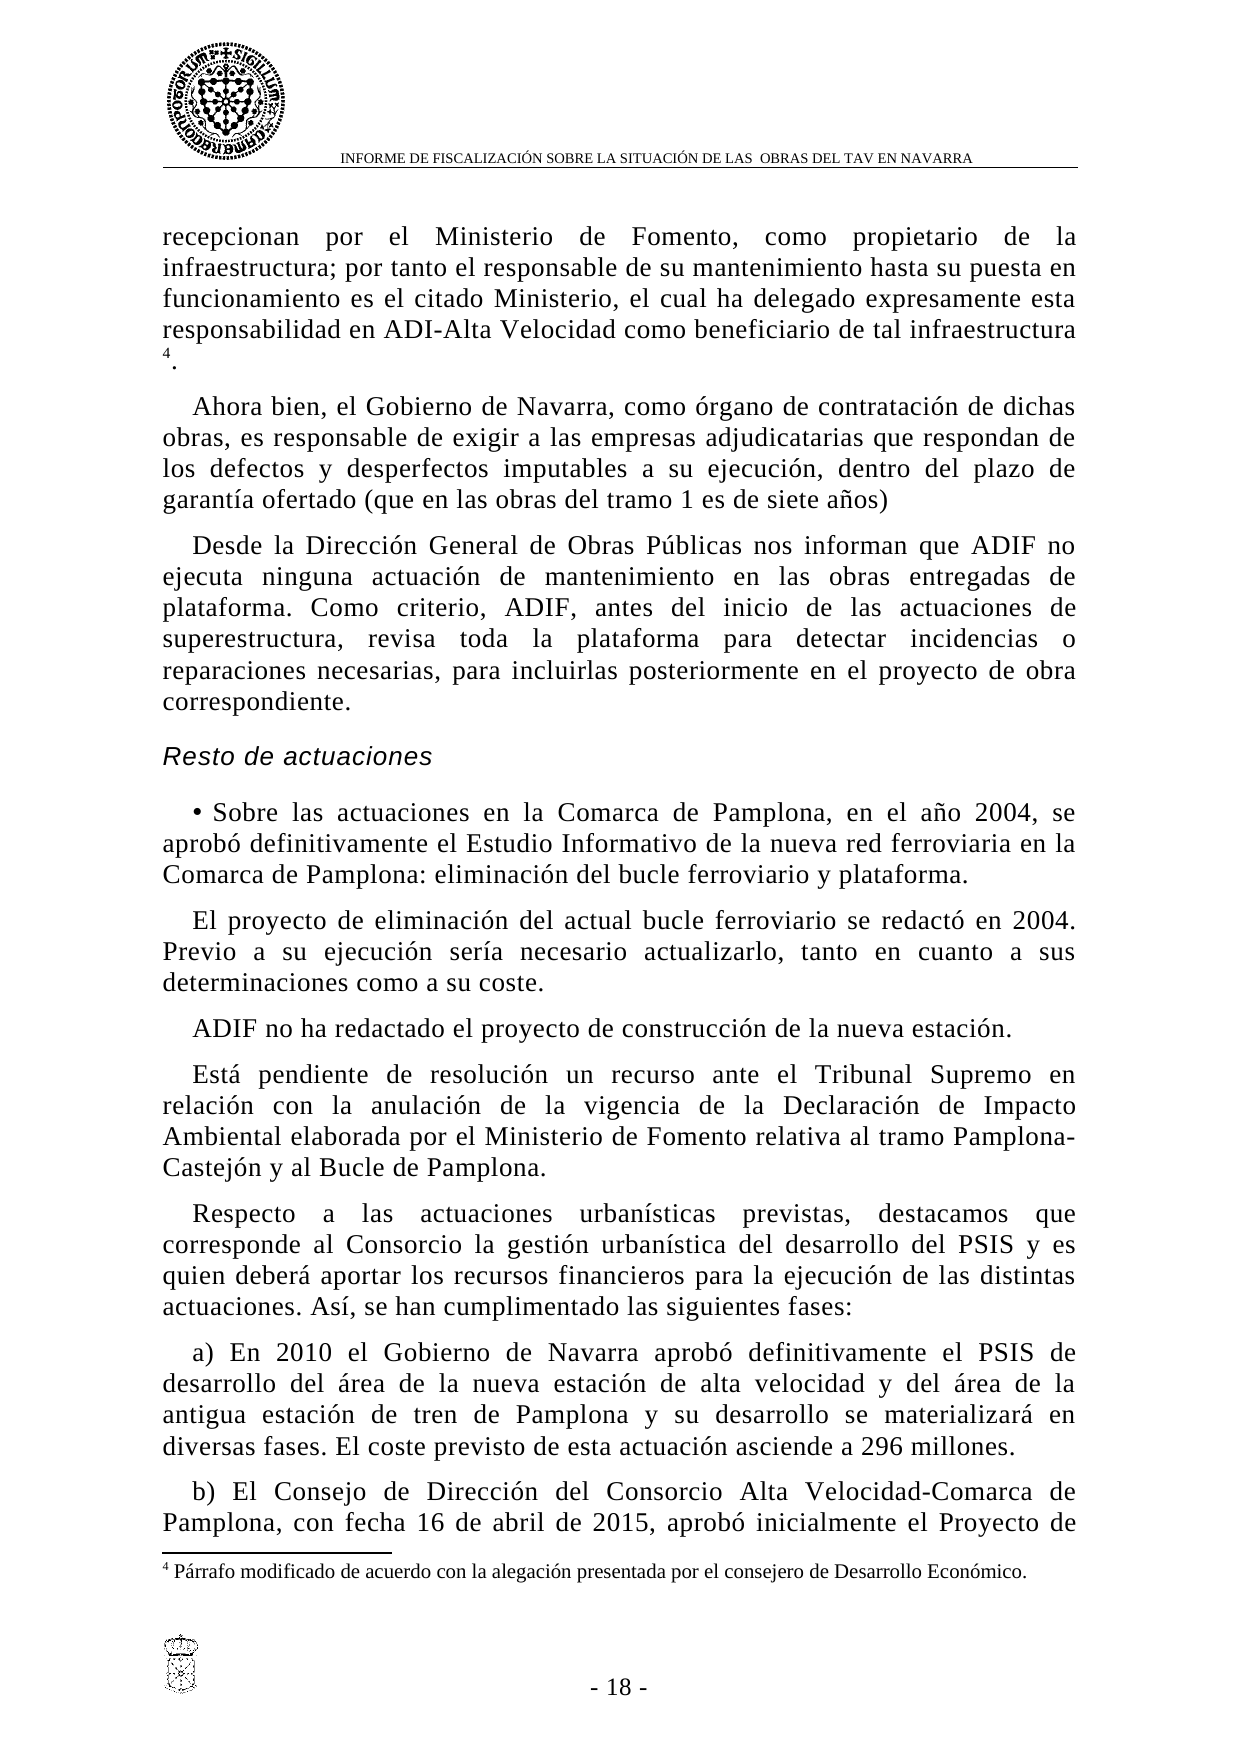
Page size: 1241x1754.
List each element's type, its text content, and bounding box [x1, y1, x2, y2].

text Respecto a las actuaciones urbanísticas previstas, destacamos que corresponde al Consorcio la gestión urbanística del desarrollo del PSIS y es quien deberá aportar los recursos financieros para la ejecución de las distintas actuaciones. Así, se han cumplimentado las siguientes fases: [162, 1197, 1078, 1322]
list Sobre las actuaciones en la Comarca de Pamplona, en el año 2004, se aprobó definitivamente el Estudio Informativo de la nueva red ferroviaria en la Comarca de Pamplona: eliminación del bucle ferroviario y plataforma. [162, 796, 1078, 889]
text Resto de actuaciones [162, 741, 1078, 771]
text El proyecto de eliminación del actual bucle ferroviario se redactó en 2004. Previo a su ejecución sería necesario actualizarlo, tanto en cuanto a sus determinaciones como a su coste. [162, 904, 1078, 997]
text Está pendiente de resolución un recurso ante el Tribunal Supremo en relación con la anulación de la vigencia de la Declaración de Impacto Ambiental elaborada por el Ministerio de Fomento relativa al tramo Pamplona-Castejón y al Bucle de Pamplona. [162, 1058, 1078, 1182]
text a) En 2010 el Gobierno de Navarra aprobó definitivamente el PSIS de desarrollo del área de la nueva estación de alta velocidad y del área de la antigua estación de tren de Pamplona y su desarrollo se materializará en diversas fases. El coste previsto de esta actuación asciende a 296 millones. [162, 1336, 1078, 1461]
text ADIF no ha redactado el proyecto de construcción de la nueva estación. [162, 1012, 1078, 1043]
text Desde la Dirección General de Obras Públicas nos informan que ADIF no ejecuta ninguna actuación de mantenimiento en las obras entregadas de plataforma. Como criterio, ADIF, antes del inicio de las actuaciones de superestructura, revisa toda la plataforma para detectar incidencias o reparaciones necesarias, para incluirlas posteriormente en el proyecto de obra correspondiente. [162, 529, 1078, 716]
text Ahora bien, el Gobierno de Navarra, como órgano de contratación de dichas obras, es responsable de exigir a las empresas adjudicatarias que respondan de los defectos y desperfectos imputables a su ejecución, dentro del plazo de garantía ofertado (que en las obras del tramo 1 es de siete años) [162, 390, 1078, 514]
picture [162, 38, 289, 164]
picture [162, 1633, 199, 1695]
